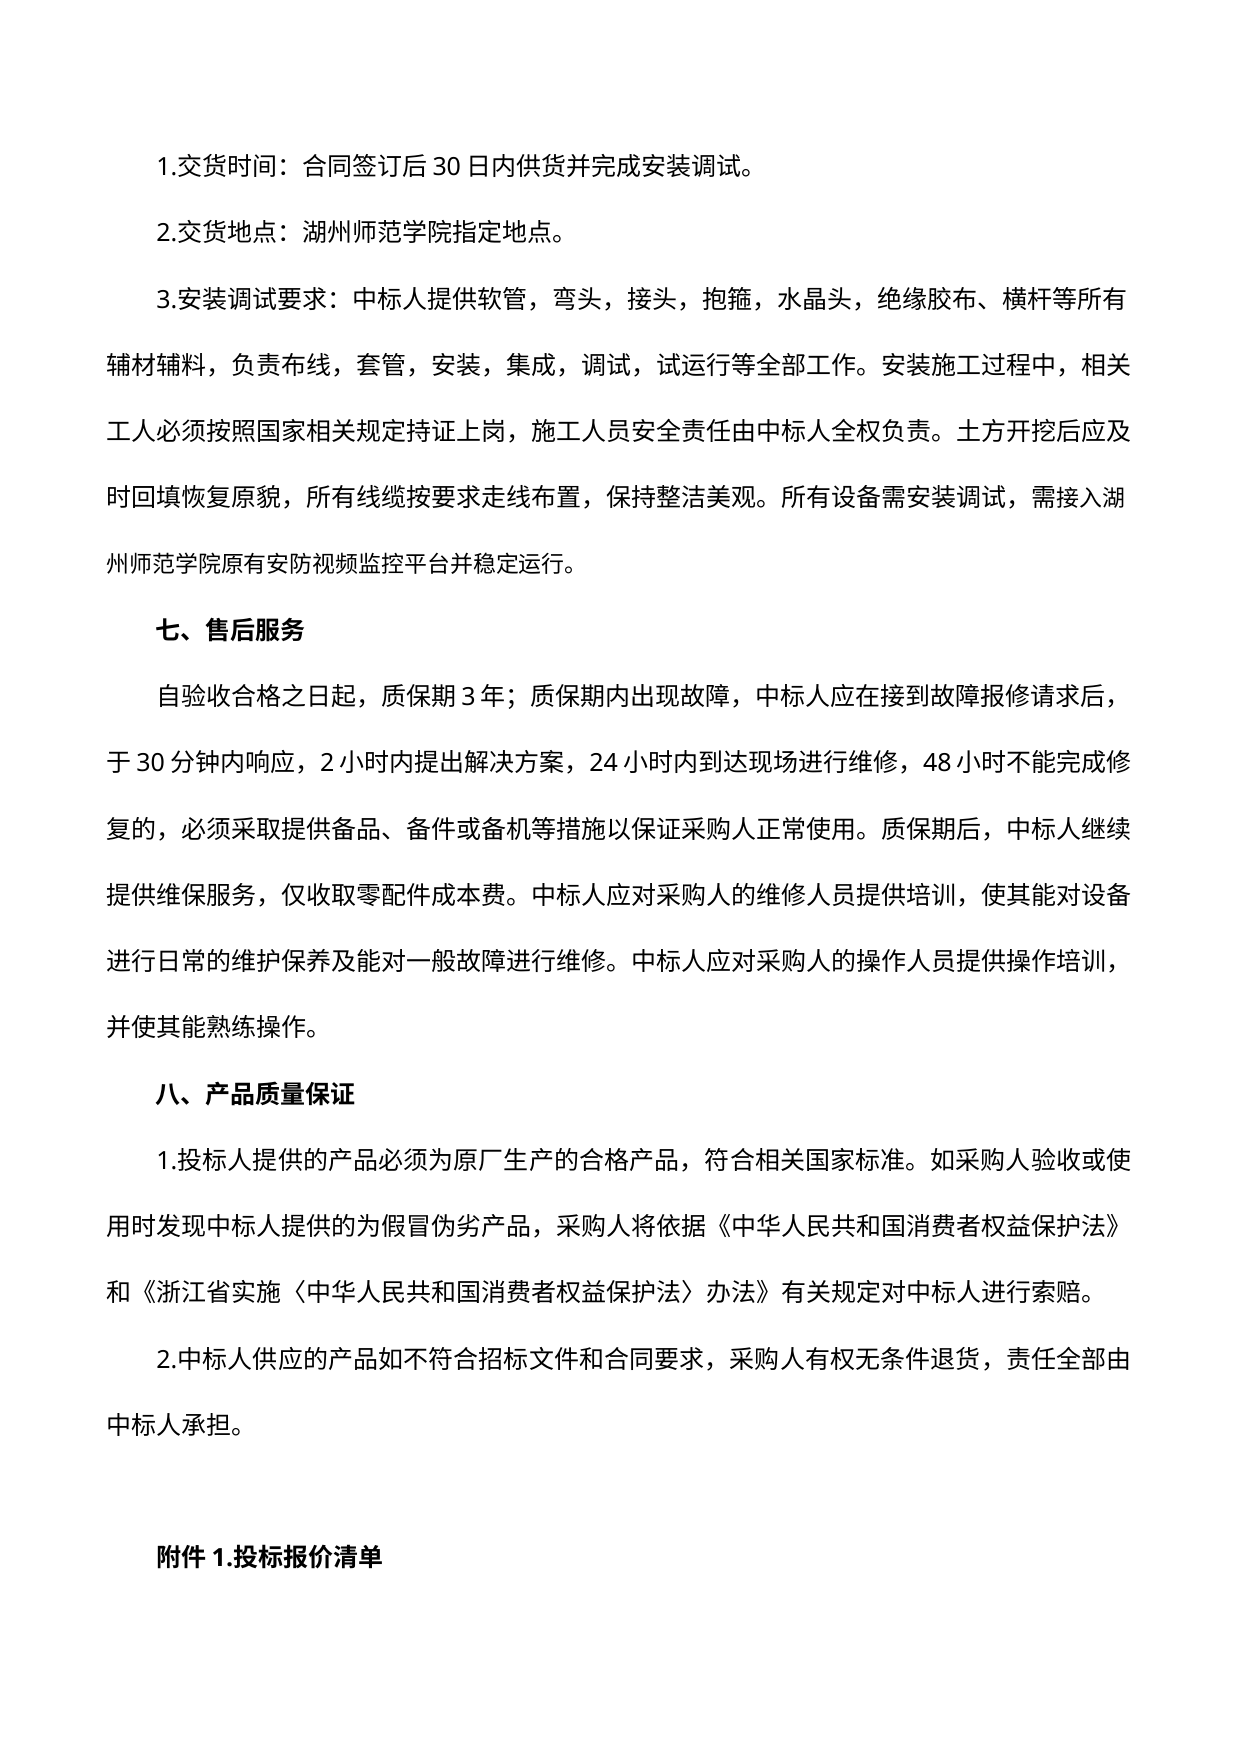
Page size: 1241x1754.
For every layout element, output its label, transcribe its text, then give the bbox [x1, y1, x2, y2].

text 附件1.投标报价清单 [106, 1523, 1134, 1589]
text 七、售后服务 [106, 595, 1134, 662]
text 2.交货地点：湖州师范学院指定地点。 [106, 198, 1134, 264]
text 1.投标人提供的产品必须为原厂生产的合格产品，符合相关国家标准。如采购人验收或使用时发现中标人提供的为假冒伪劣产品，采购人将依据《中华人民共和国消费者权益保护法》和《浙江省实施〈中华人民共和国消费者权益保护法〉办法》有关规定对中标人进行索赔。 [106, 1125, 1134, 1324]
text 3.安装调试要求：中标人提供软管，弯头，接头，抱箍，水晶头，绝缘胶布、横杆等所有辅材辅料，负责布线，套管，安装，集成，调试，试运行等全部工作。安装施工过程中，相关工人必须按照国家相关规定持证上岗，施工人员安全责任由中标人全权负责。土方开挖后应及时回填恢复原貌，所有线缆按要求走线布置，保持整洁美观。所有设备需安装调试，需接入湖州师范学院原有安防视频监控平台并稳定运行。 [106, 264, 1134, 595]
text 八、产品质量保证 [106, 1059, 1134, 1125]
text 自验收合格之日起，质保期3年；质保期内出现故障，中标人应在接到故障报修请求后，于30分钟内响应，2小时内提出解决方案，24小时内到达现场进行维修，48小时不能完成修复的，必须采取提供备品、备件或备机等措施以保证采购人正常使用。质保期后，中标人继续提供维保服务，仅收取零配件成本费。中标人应对采购人的维修人员提供培训，使其能对设备进行日常的维护保养及能对一般故障进行维修。中标人应对采购人的操作人员提供操作培训，并使其能熟练操作。 [106, 662, 1134, 1059]
text 2.中标人供应的产品如不符合招标文件和合同要求，采购人有权无条件退货，责任全部由中标人承担。 [106, 1324, 1134, 1457]
text 1.交货时间：合同签订后30日内供货并完成安装调试。 [106, 132, 1134, 198]
